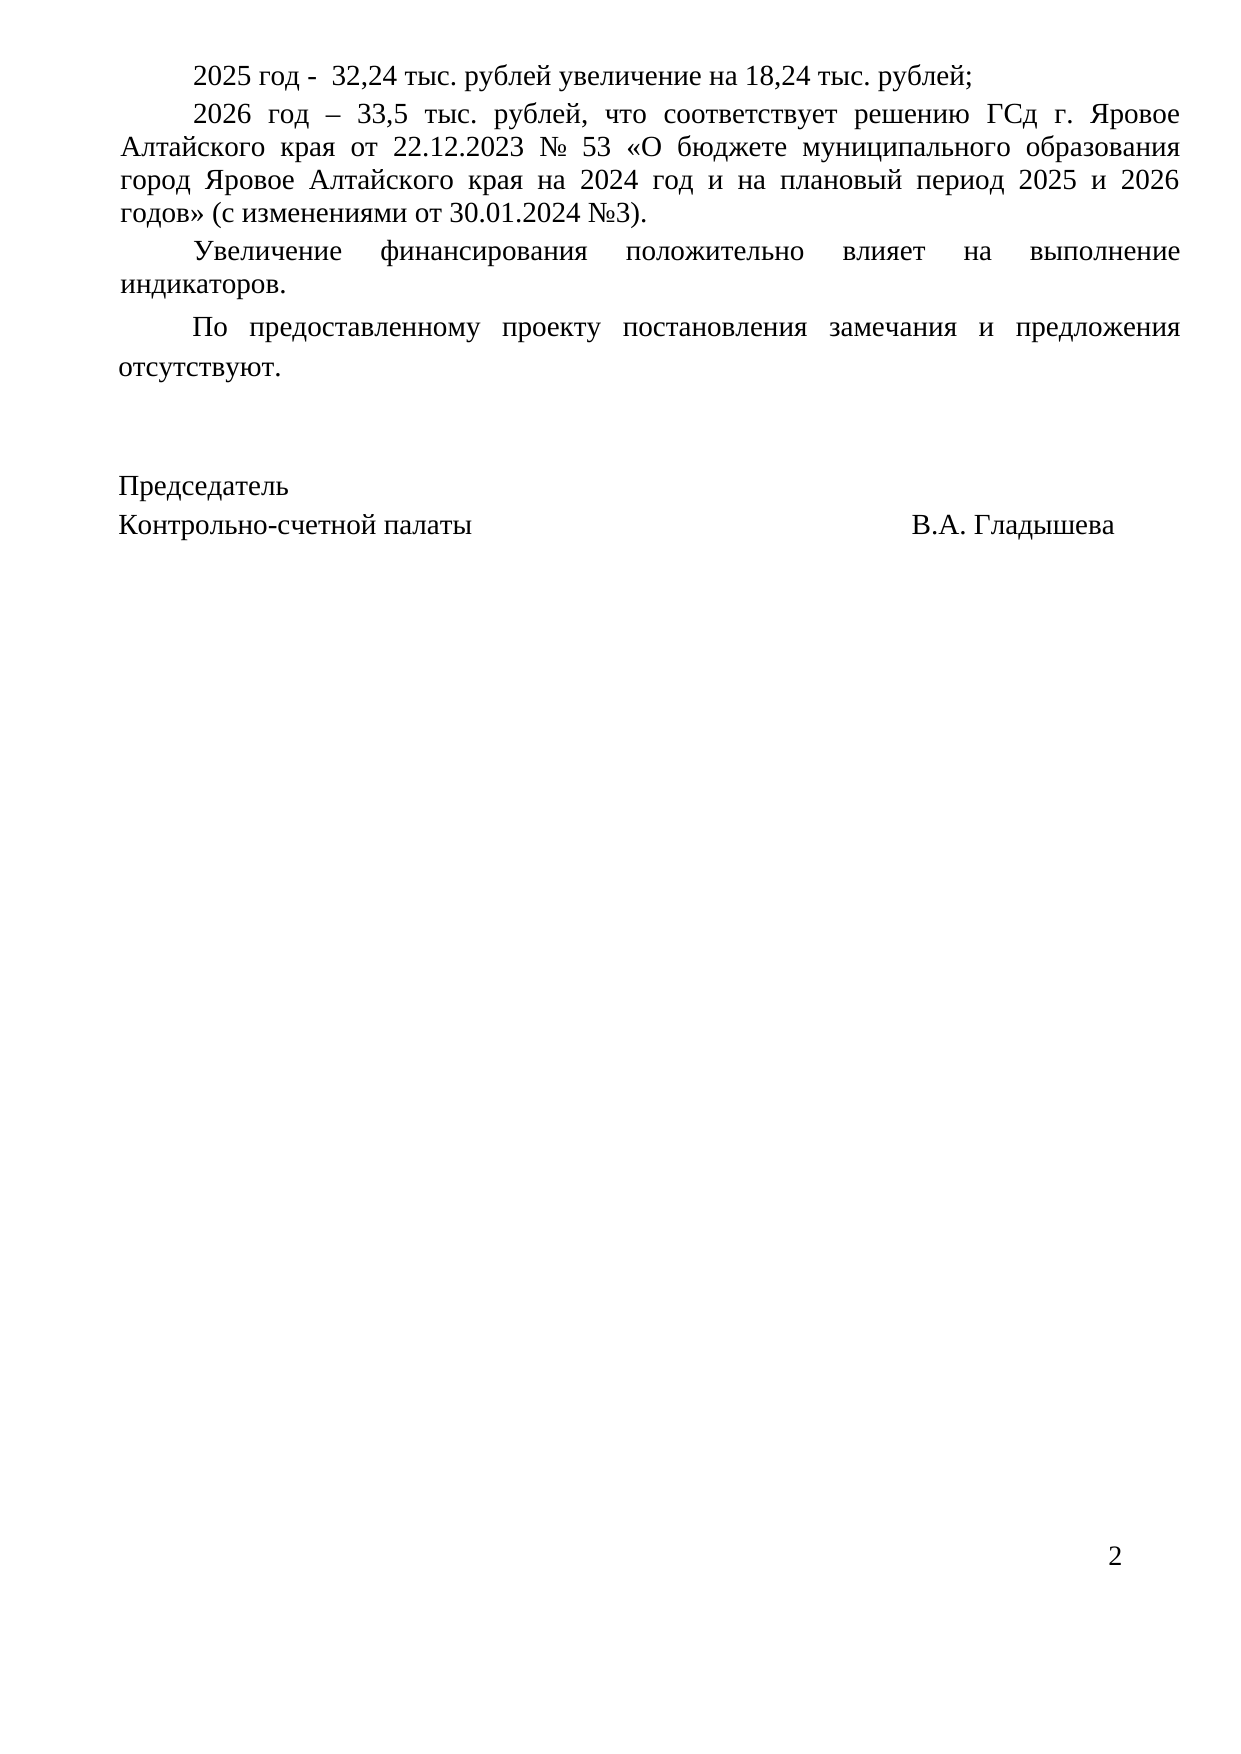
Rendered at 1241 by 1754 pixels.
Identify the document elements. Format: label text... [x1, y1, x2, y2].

text Председатель [118, 463, 1181, 503]
text Увеличение финансирования положительно влияет на выполнение индикаторов. [120, 234, 1181, 300]
text 2025 год - 32,24 тыс. рублей увеличение на 18,24 тыс. рублей; [120, 59, 1181, 92]
text 2026 год – 33,5 тыс. рублей, что соответствует решению ГСд г. Яровое Алтайского края от 22.12.2023 № 53 «О бюджете муниципального образования город Яровое Алтайского края на 2024 год и на плановый период 2025 и 2026 годов» (с изменениями от 30.01.2024 №3). [120, 97, 1181, 229]
text По предоставленному проекту постановления замечания и предложения отсутствуют. [118, 305, 1181, 384]
text Контрольно-счетной палаты В.А. Гладышева [118, 503, 1181, 543]
